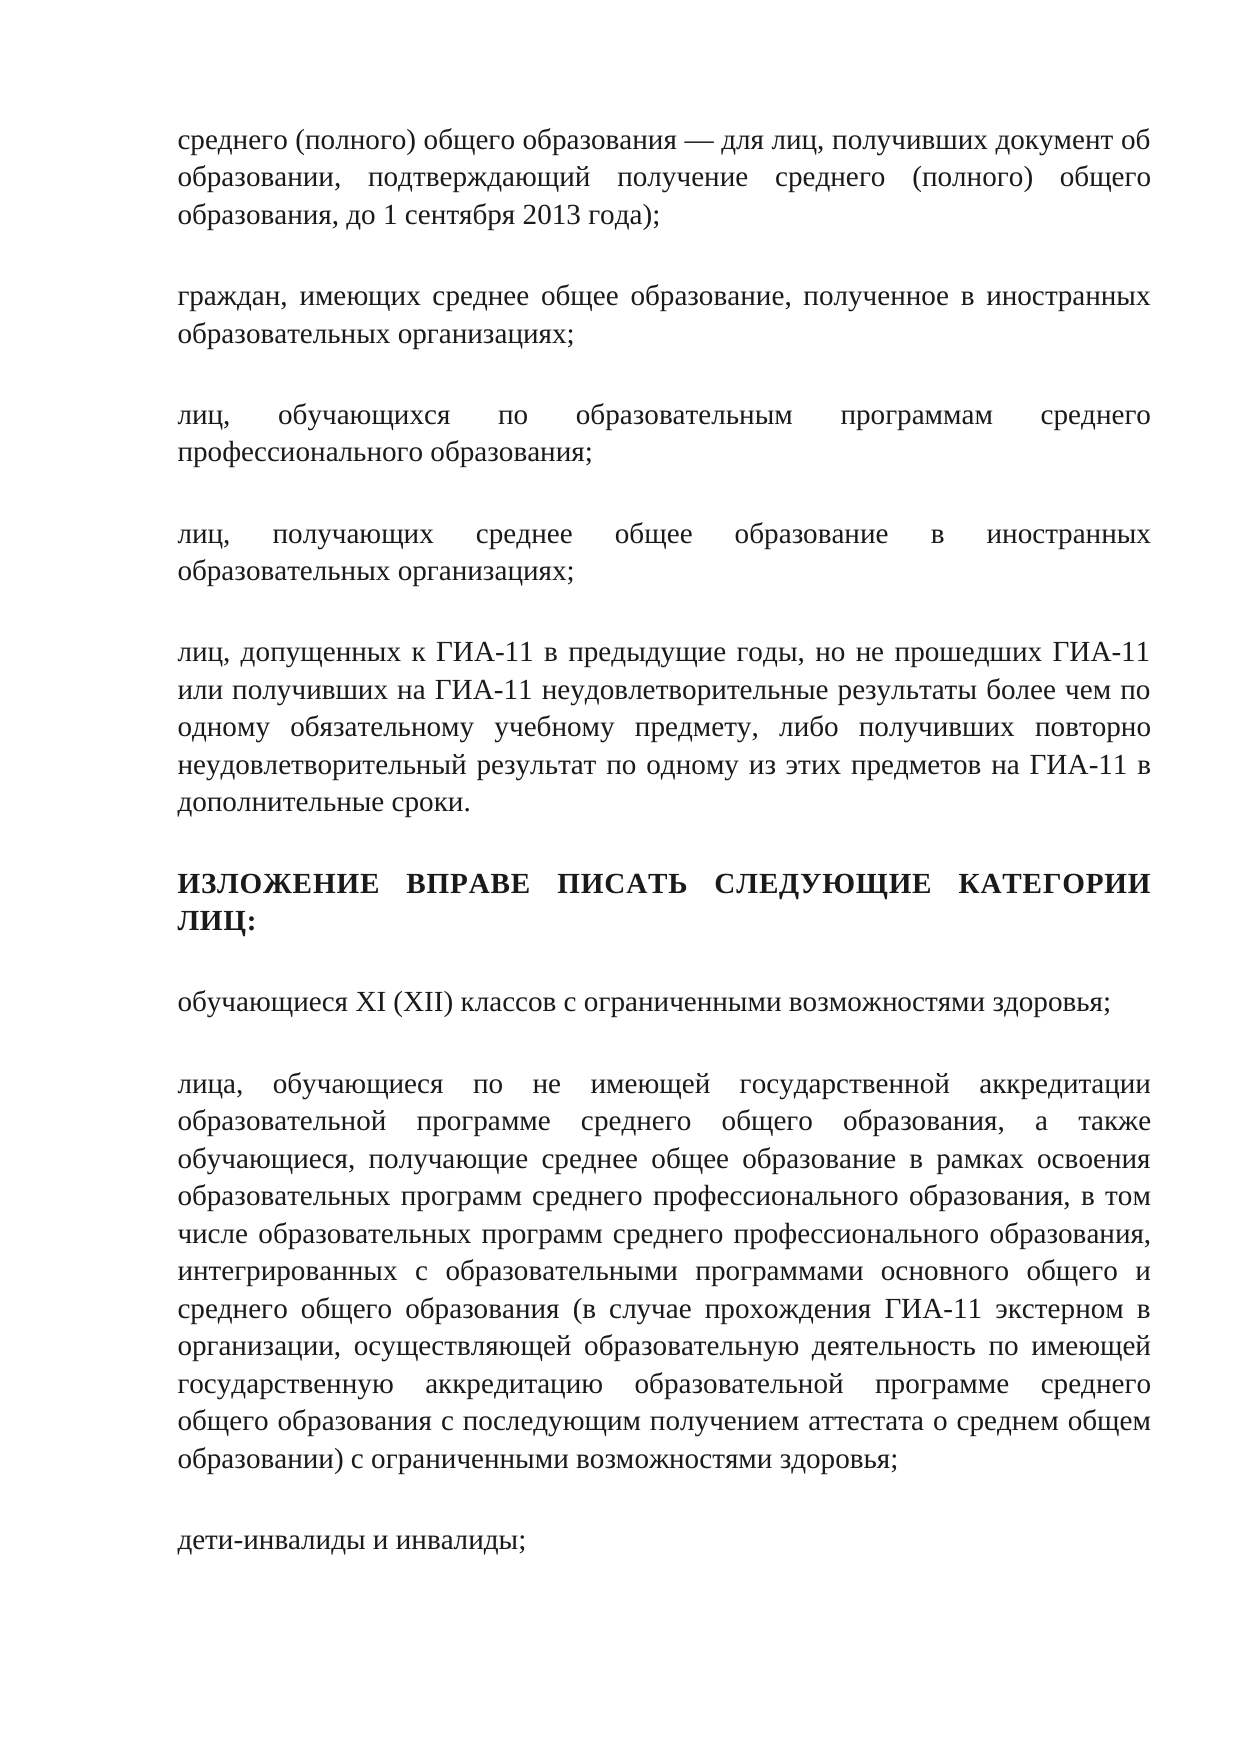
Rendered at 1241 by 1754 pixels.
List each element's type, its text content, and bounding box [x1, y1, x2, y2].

text лица, обучающиеся по не имеющей государственной аккредитации образовательной программе среднего общего образования, а также обучающиеся, получающие среднее общее образование в рамках освоения образовательных программ среднего профессионального образования, в том числе образовательных программ среднего профессионального образования, интегрированных с образовательными программами основного общего и среднего общего образования (в случае прохождения ГИА-11 экстерном в организации, осуществляющей образовательную деятельность по имеющей государственную аккредитацию образовательной программе среднего общего образования с последующим получением аттестата о среднем общем образовании) с ограниченными возможностями здоровья; [177, 1062, 1152, 1474]
text граждан, имеющих среднее общее образование, полученное в иностранных образовательных организациях; [177, 274, 1152, 349]
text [177, 118, 1152, 231]
text лиц, обучающихся по образовательным программам среднего профессионального образования; [177, 393, 1152, 468]
text лиц, допущенных к ГИА-11 в предыдущие годы, но не прошедших ГИА-11 или получивших на ГИА-11 неудовлетворительные результаты более чем по одному обязательному учебному предмету, либо получивших повторно неудовлетворительный результат по одному из этих предметов на ГИА-11 в дополнительные сроки. [177, 631, 1152, 818]
text лиц, получающих среднее общее образование в иностранных образовательных организациях; [177, 512, 1152, 587]
text дети-инвалиды и инвалиды; [177, 1518, 1152, 1556]
text обучающиеся XI (XII) классов с ограниченными возможностями здоровья; [177, 981, 1152, 1018]
text ИЗЛОЖЕНИЕ ВПРАВЕ ПИСАТЬ СЛЕДУЮЩИЕ КАТЕГОРИИ ЛИЦ: [177, 862, 1152, 937]
